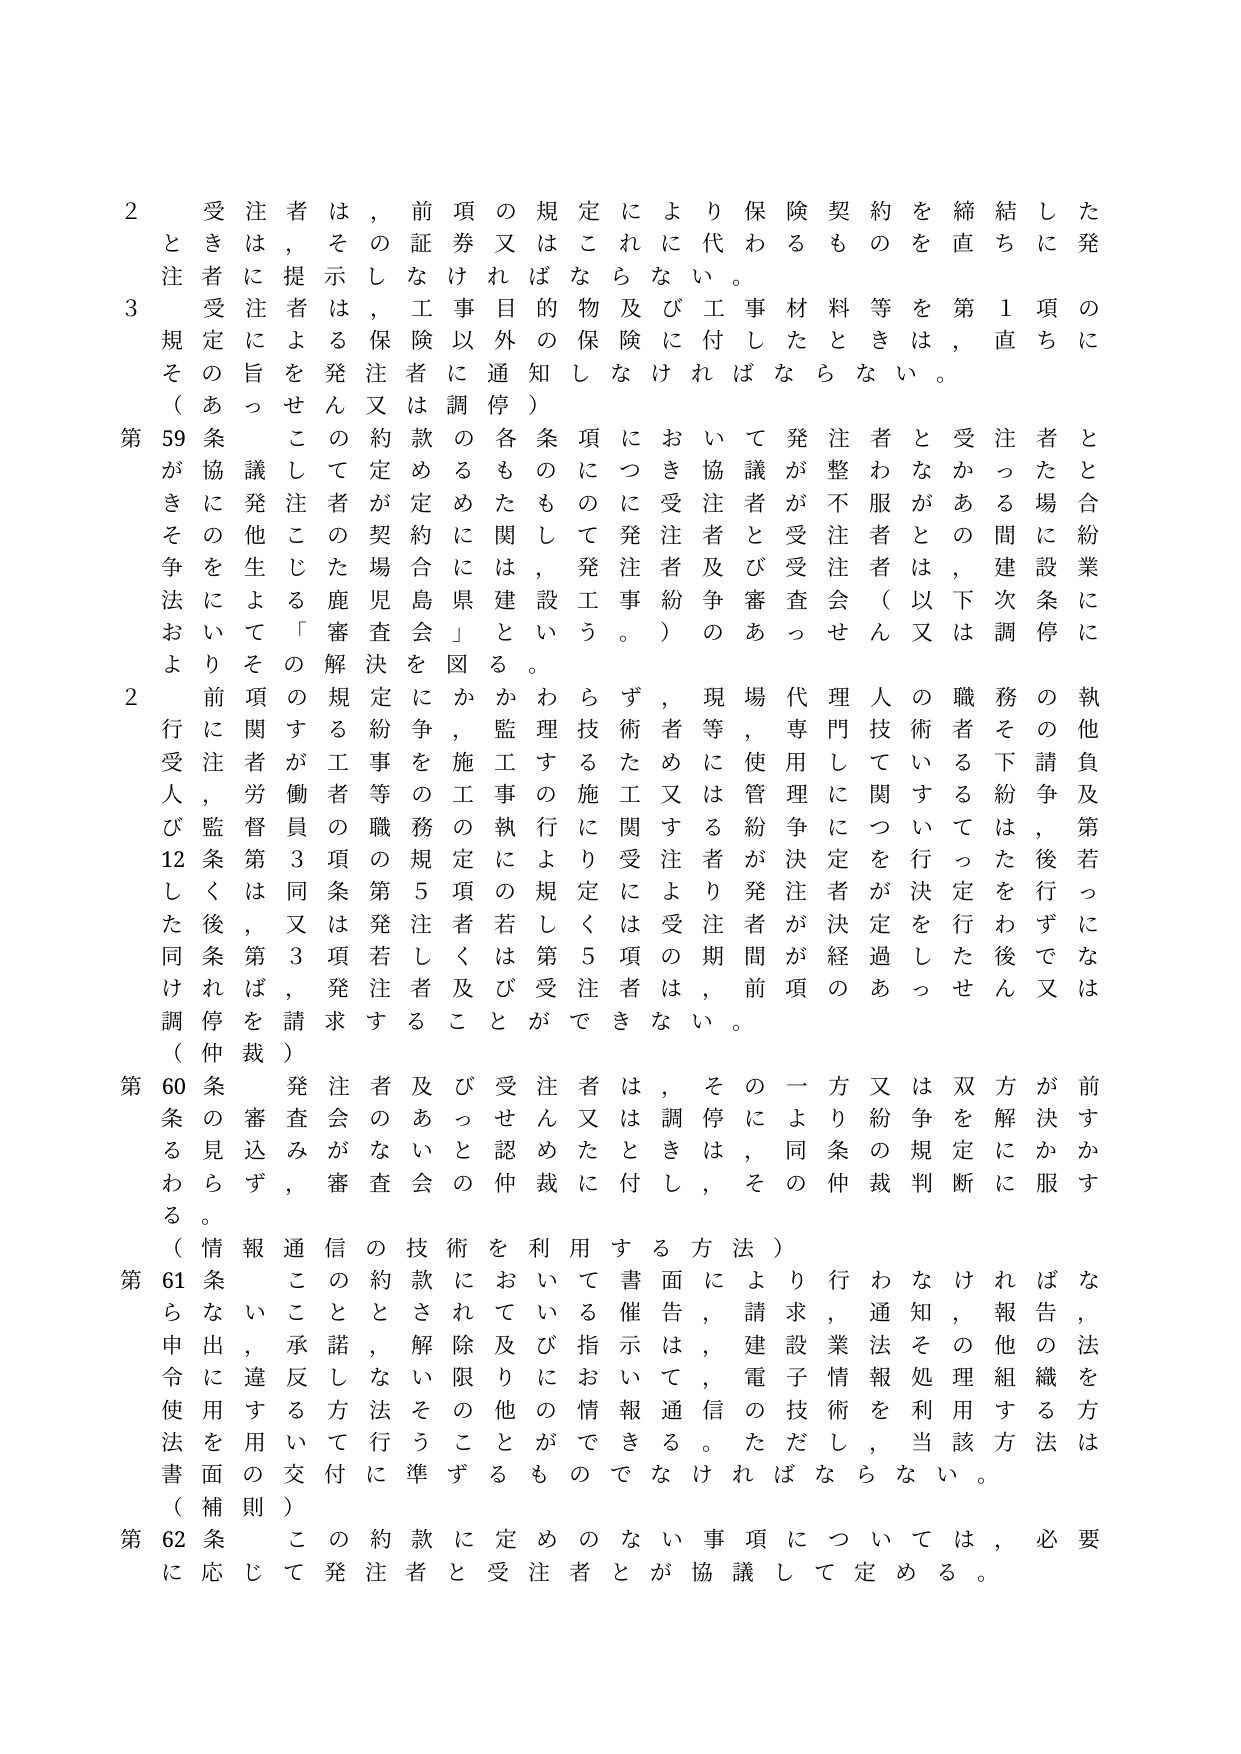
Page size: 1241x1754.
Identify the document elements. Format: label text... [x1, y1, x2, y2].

text 第62条 この約款に定めのない事項については，必要に応じて発注者と受注者とが協議して定める。 [120, 1522, 1120, 1587]
text ２ 受注者は，前項の規定により保険契約を締結したときは，その証券又はこれに代わるものを直ちに発注者に提示しなければならない。 [120, 194, 1120, 291]
text （仲裁） [120, 1036, 1120, 1068]
text 第60条 発注者及び受注者は，その一方又は双方が前条の審査会のあっせん又は調停により紛争を解決する見込みがないと認めたときは，同条の規定にかかわらず，審査会の仲裁に付し，その仲裁判断に服する。 [120, 1068, 1120, 1230]
text （情報通信の技術を利用する方法） [120, 1230, 1120, 1263]
text （補則） [120, 1489, 1120, 1522]
text ２ 前項の規定にかかわらず，現場代理人の職務の執行に関する紛争，監理技術者等，専門技術者その他受注者が工事を施工するために使用している下請負人，労働者等の工事の施工又は管理に関する紛争及び監督員の職務の執行に関する紛争については，第12条第３項の規定により受注者が決定を行った後若しくは同条第５項の規定により発注者が決定を行った後，又は発注者若しくは受注者が決定を行わずに同条第３項若しくは第５項の期間が経過した後でなければ，発注者及び受注者は，前項のあっせん又は調停を請求することができない。 [120, 680, 1120, 1036]
text （あっせん又は調停） [120, 388, 1120, 421]
text 第61条 この約款において書面により行わなければならないこととされている催告，請求，通知，報告，申出，承諾，解除及び指示は，建設業法その他の法令に違反しない限りにおいて，電子情報処理組織を使用する方法その他の情報通信の技術を利用する方法を用いて行うことができる。ただし，当該方法は書面の交付に準ずるものでなければならない。 [120, 1263, 1120, 1489]
text ３ 受注者は，工事目的物及び工事材料等を第１項の規定による保険以外の保険に付したときは，直ちにその旨を発注者に通知しなければならない。 [120, 291, 1120, 388]
text 第59条 この約款の各条項において発注者と受注者とが協議して定めるものにつき協議が整わなかったときに発注者が定めたものに受注者が不服がある場合その他この契約に関して発注者と受注者との間に紛争を生じた場合には，発注者及び受注者は，建設業法による鹿児島県建設工事紛争審査会（以下次条において「審査会」という。）のあっせん又は調停によりその解決を図る。 [120, 421, 1120, 680]
